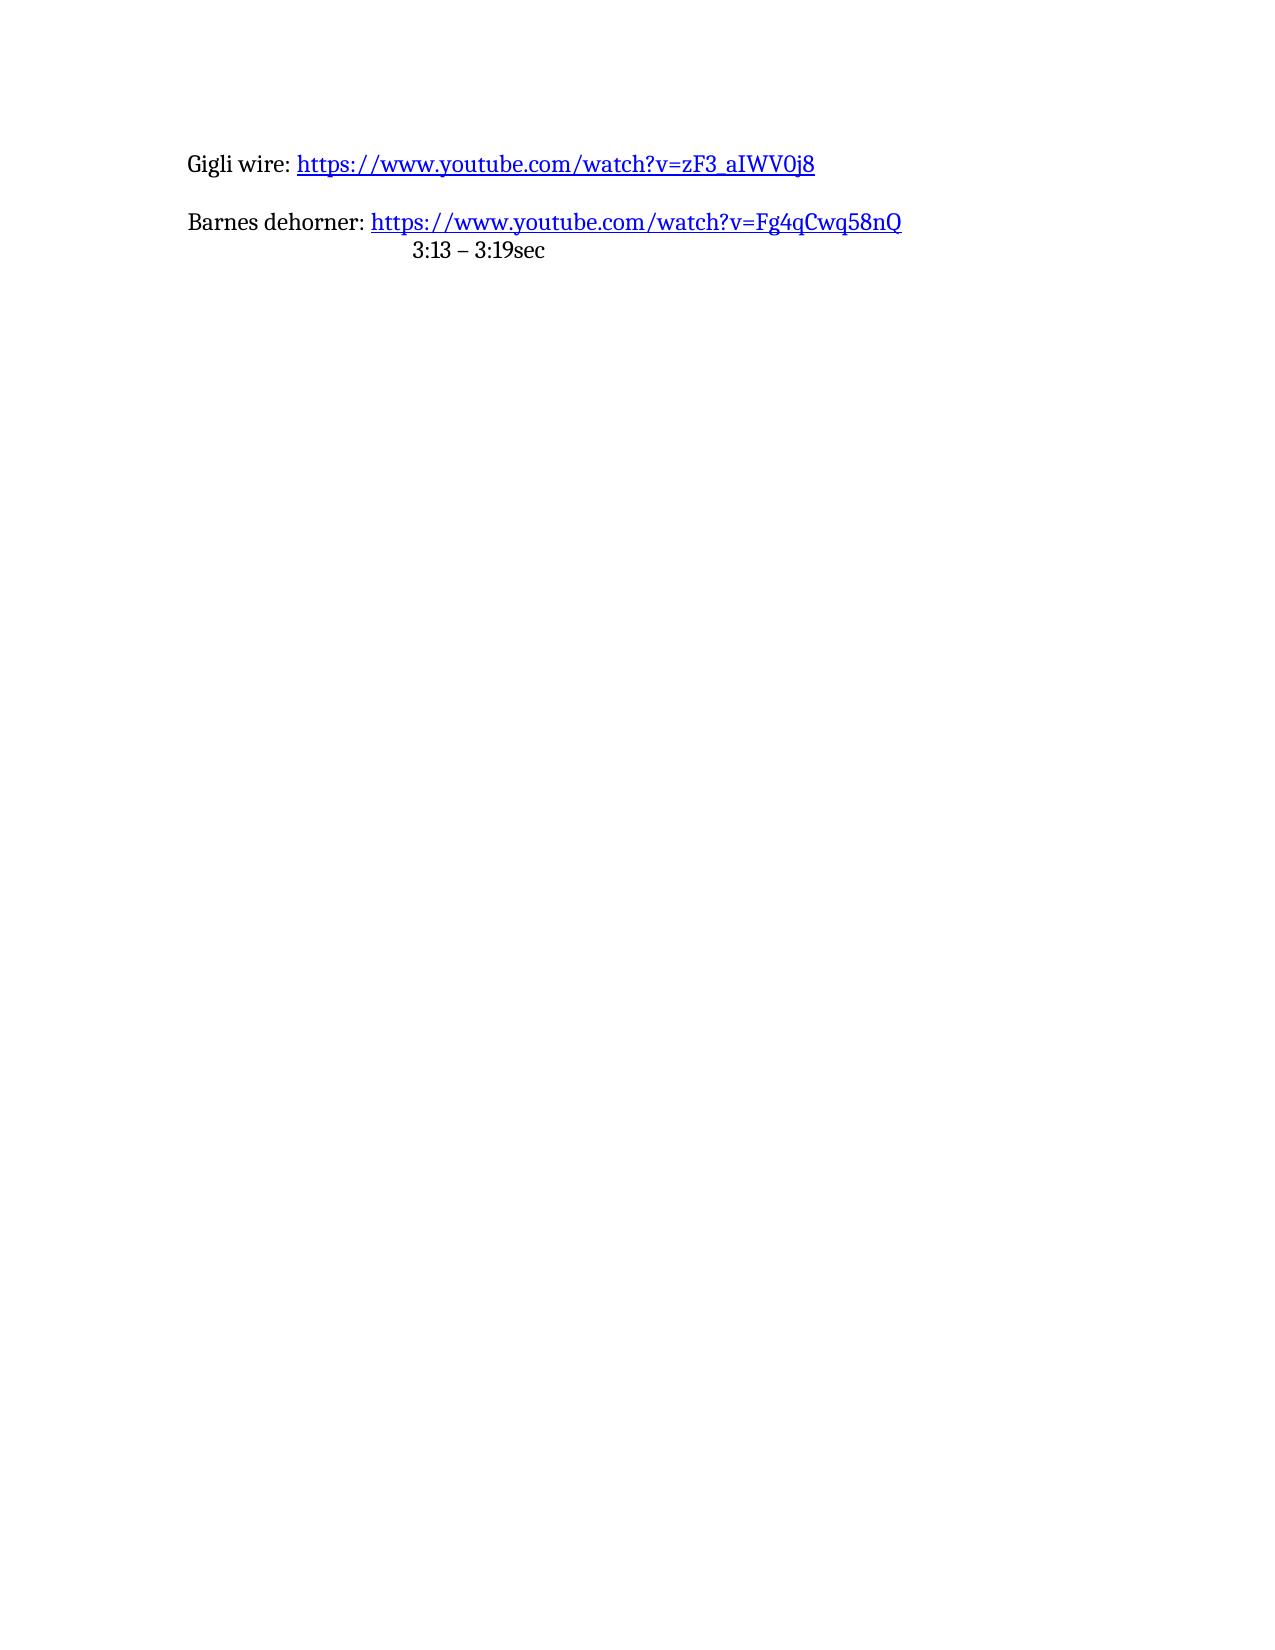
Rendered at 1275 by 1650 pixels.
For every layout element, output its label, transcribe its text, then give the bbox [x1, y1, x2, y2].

text 3:13 – 3:19sec [187, 236, 1087, 265]
text Gigli wire: https://www.youtube.com/watch?v=zF3_aIWV0j8 [187, 150, 1087, 179]
text Barnes dehorner: https://www.youtube.com/watch?v=Fg4qCwq58nQ [187, 207, 1087, 236]
